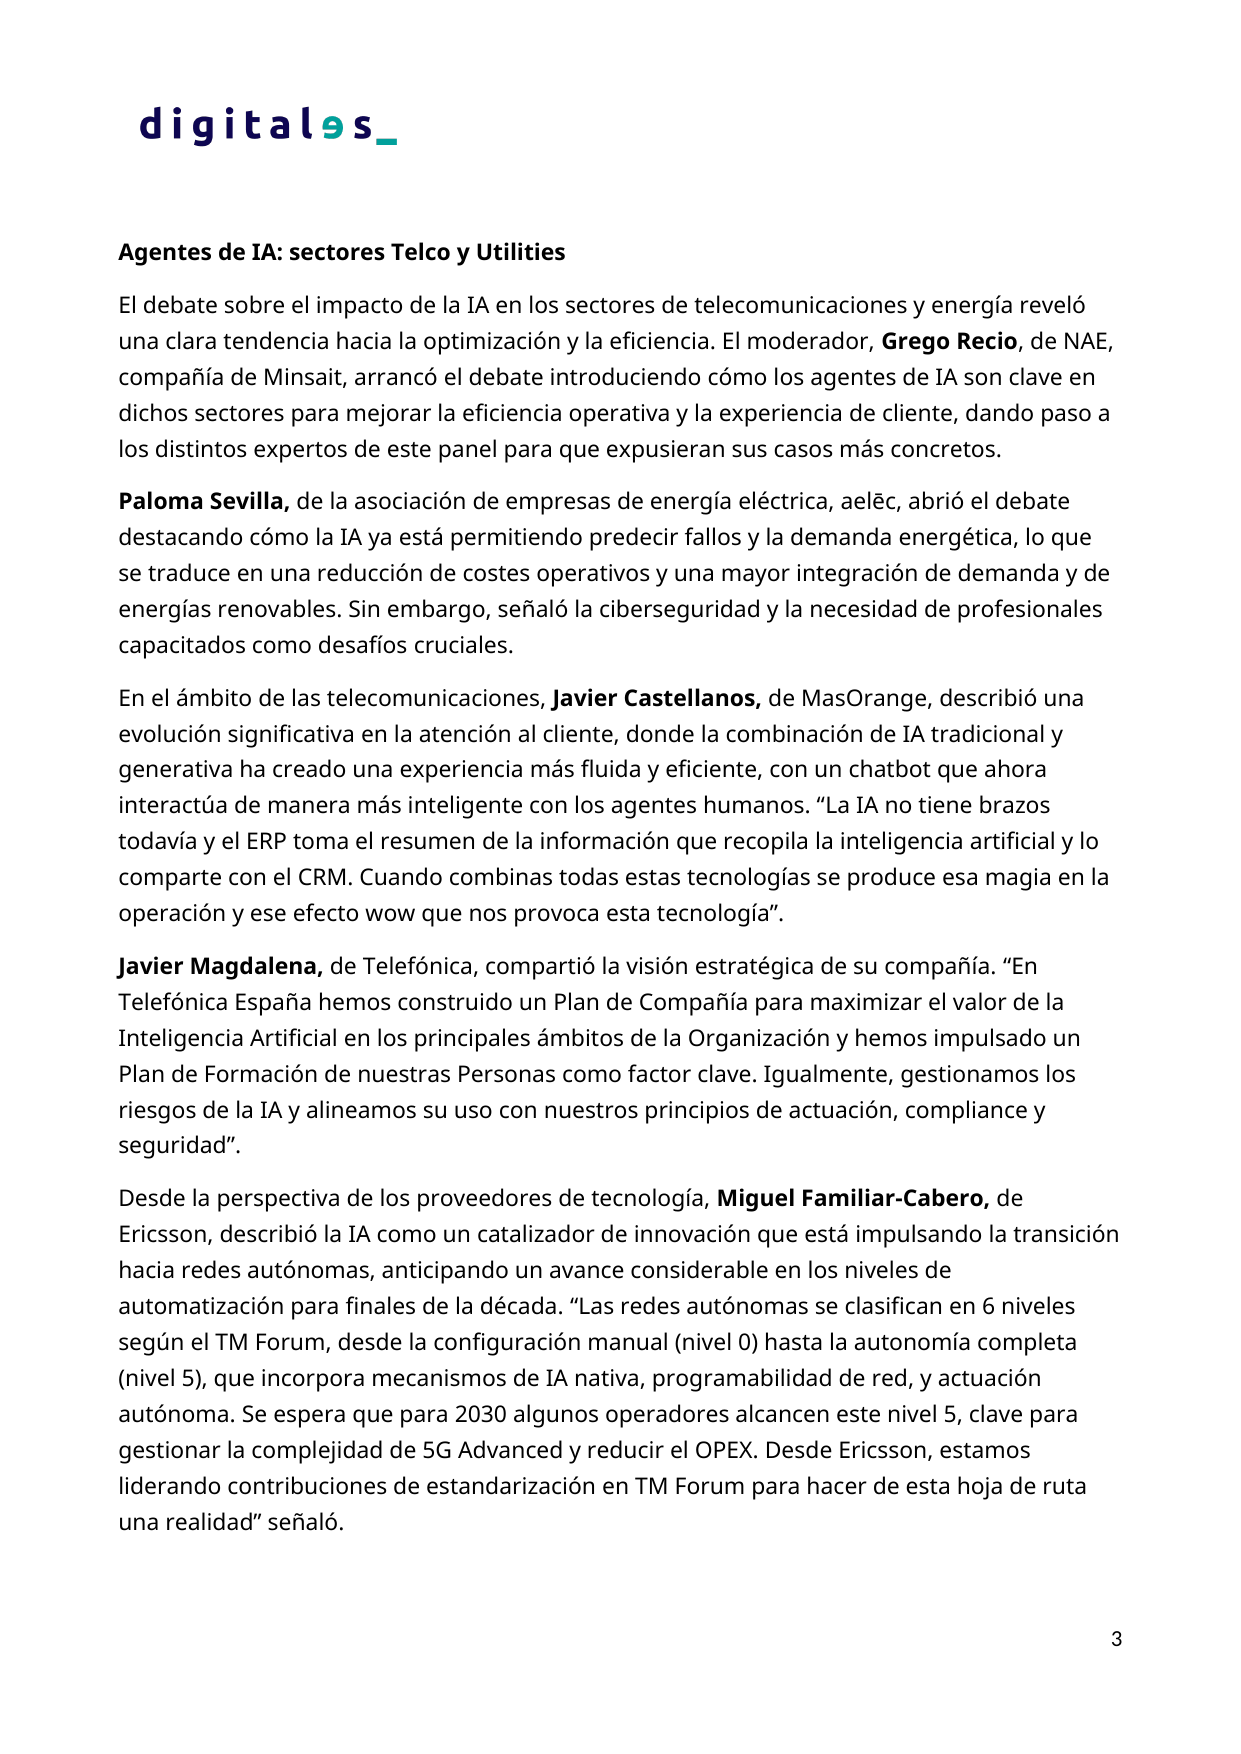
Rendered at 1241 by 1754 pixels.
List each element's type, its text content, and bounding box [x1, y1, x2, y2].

text El debate sobre el impacto de la IA en los sectores de telecomunicaciones y energía reveló una clara tendencia hacia la optimización y la eficiencia. El moderador, Grego Recio, de NAE, compañía de Minsait, arrancó el debate introduciendo cómo los agentes de IA son clave en dichos sectores para mejorar la eficiencia operativa y la experiencia de cliente, dando paso a los distintos expertos de este panel para que expusieran sus casos más concretos. [118, 289, 1122, 464]
text Agentes de IA: sectores Telco y Utilities [118, 236, 1122, 267]
text Javier Magdalena, de Telefónica, compartió la visión estratégica de su compañía. “En Telefónica España hemos construido un Plan de Compañía para maximizar el valor de la Inteligencia Artificial en los principales ámbitos de la Organización y hemos impulsado un Plan de Formación de nuestras Personas como factor clave. Igualmente, gestionamos los riesgos de la IA y alineamos su uso con nuestros principios de actuación, compliance y seguridad”. [118, 950, 1122, 1161]
text En el ámbito de las telecomunicaciones, Javier Castellanos, de MasOrange, describió una evolución significativa en la atención al cliente, donde la combinación de IA tradicional y generativa ha creado una experiencia más fluida y eficiente, con un chatbot que ahora interactúa de manera más inteligente con los agentes humanos. “La IA no tiene brazos todavía y el ERP toma el resumen de la información que recopila la inteligencia artificial y lo comparte con el CRM. Cuando combinas todas estas tecnologías se produce esa magia en la operación y ese efecto wow que nos provoca esta tecnología”. [118, 682, 1122, 928]
text Paloma Sevilla, de la asociación de empresas de energía eléctrica, aelēc, abrió el debate destacando cómo la IA ya está permitiendo predecir fallos y la demanda energética, lo que se traduce en una reducción de costes operativos y una mayor integración de demanda y de energías renovables. Sin embargo, señaló la ciberseguridad y la necesidad de profesionales capacitados como desafíos cruciales. [118, 485, 1122, 660]
picture [118, 0, 428, 236]
text Desde la perspectiva de los proveedores de tecnología, Miguel Familiar-Cabero, de Ericsson, describió la IA como un catalizador de innovación que está impulsando la transición hacia redes autónomas, anticipando un avance considerable en los niveles de automatización para finales de la década. “Las redes autónomas se clasifican en 6 niveles según el TM Forum, desde la configuración manual (nivel 0) hasta la autonomía completa (nivel 5), que incorpora mecanismos de IA nativa, programabilidad de red, y actuación autónoma. Se espera que para 2030 algunos operadores alcancen este nivel 5, clave para gestionar la complejidad de 5G Advanced y reducir el OPEX. Desde Ericsson, estamos liderando contribuciones de estandarización en TM Forum para hacer de esta hoja de ruta una realidad” señaló. [118, 1182, 1122, 1537]
